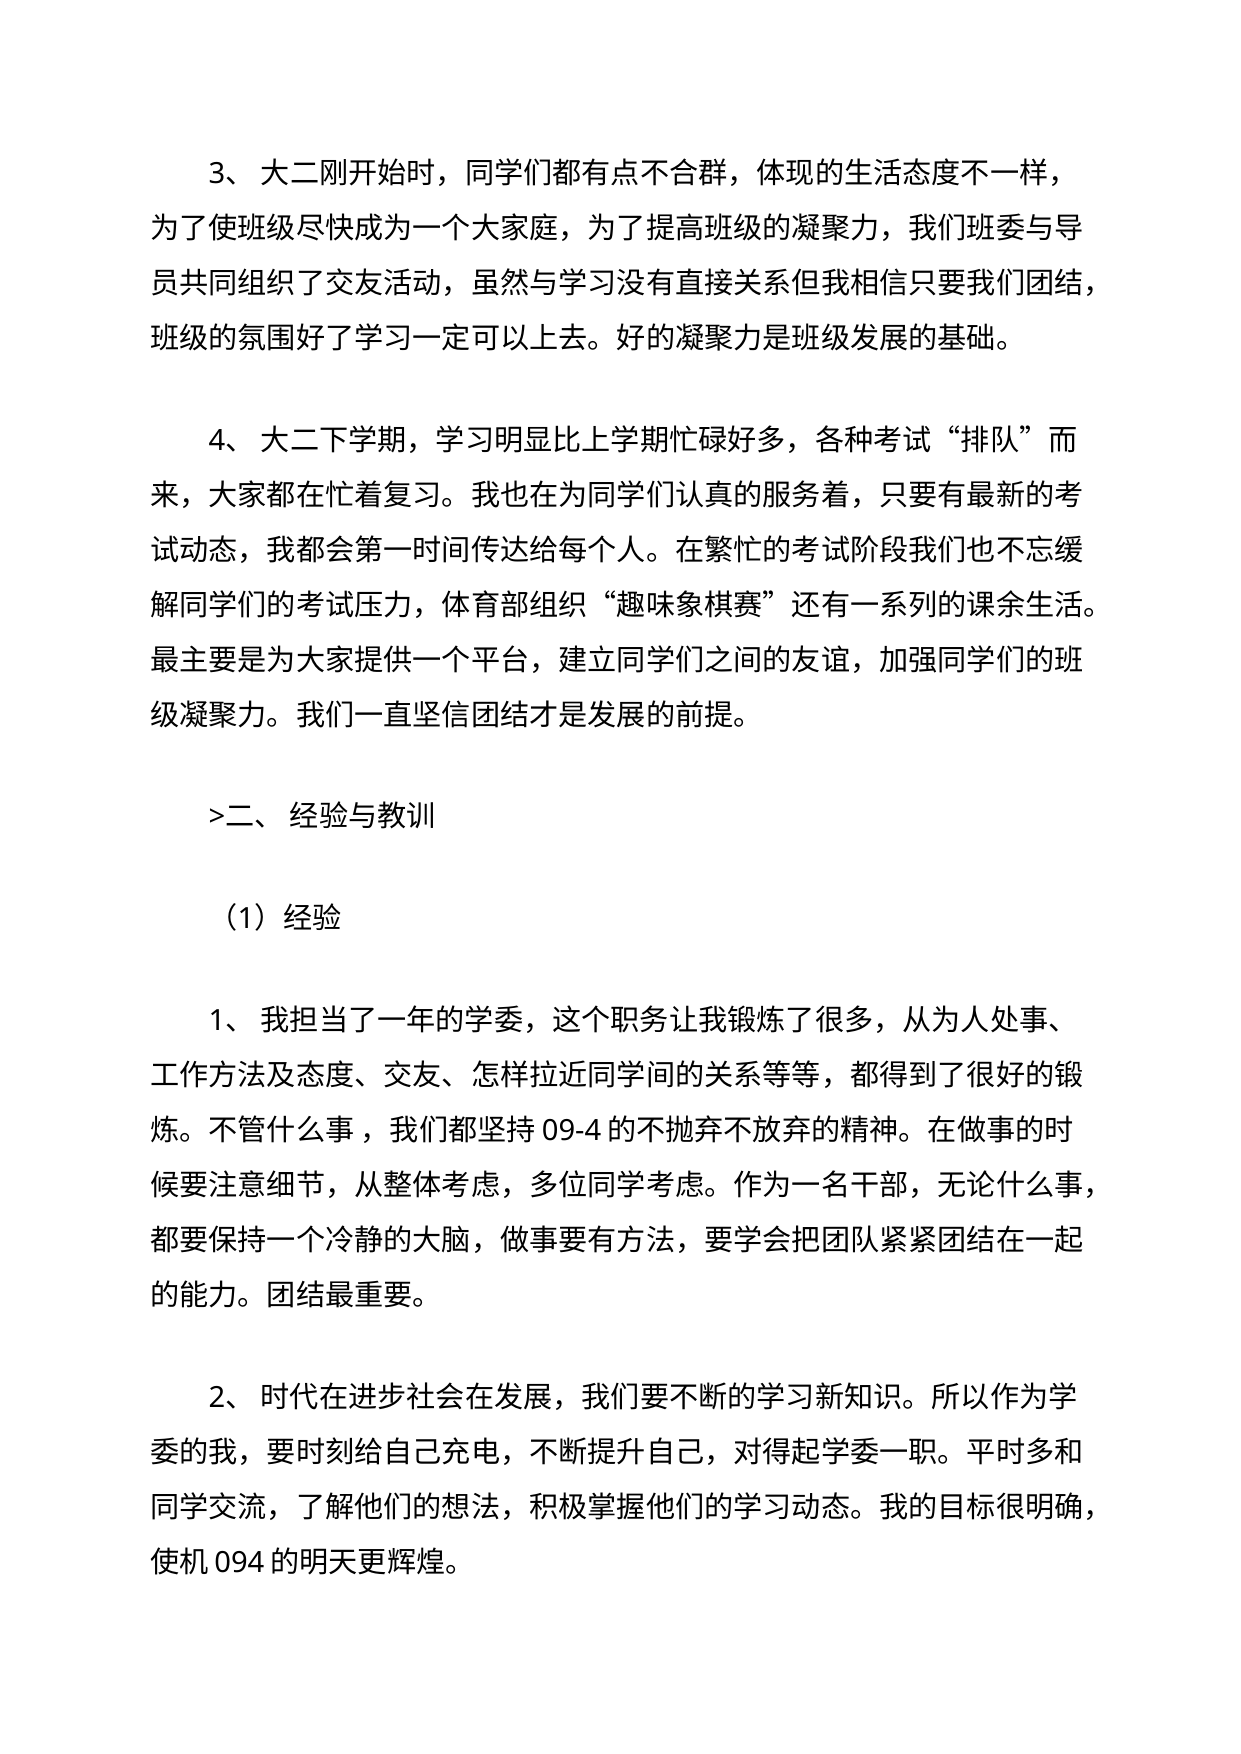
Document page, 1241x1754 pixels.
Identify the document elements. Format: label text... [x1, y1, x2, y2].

text 1、 我担当了一年的学委，这个职务让我锻炼了很多，从为人处事、工作方法及态度、交友、怎样拉近同学间的关系等等，都得到了很好的锻炼。不管什么事 ，我们都坚持09-4的不抛弃不放弃的精神。在做事的时候要注意细节，从整体考虑，多位同学考虑。作为一名干部，无论什么事，都要保持一个冷静的大脑，做事要有方法，要学会把团队紧紧团结在一起的能力。团结最重要。 [150, 997, 1090, 1314]
text （1）经验 [150, 895, 1090, 937]
text 3、 大二刚开始时，同学们都有点不合群，体现的生活态度不一样，为了使班级尽快成为一个大家庭，为了提高班级的凝聚力，我们班委与导员共同组织了交友活动，虽然与学习没有直接关系但我相信只要我们团结，班级的氛围好了学习一定可以上去。好的凝聚力是班级发展的基础。 [150, 150, 1090, 357]
text 4、 大二下学期，学习明显比上学期忙碌好多，各种考试“排队”而来，大家都在忙着复习。我也在为同学们认真的服务着，只要有最新的考试动态，我都会第一时间传达给每个人。在繁忙的考试阶段我们也不忘缓解同学们的考试压力，体育部组织“趣味象棋赛”还有一系列的课余生活。最主要是为大家提供一个平台，建立同学们之间的友谊，加强同学们的班级凝聚力。我们一直坚信团结才是发展的前提。 [150, 417, 1090, 733]
text >二、 经验与教训 [150, 793, 1090, 835]
text 2、 时代在进步社会在发展，我们要不断的学习新知识。所以作为学委的我，要时刻给自己充电，不断提升自己，对得起学委一职。平时多和同学交流，了解他们的想法，积极掌握他们的学习动态。我的目标很明确，使机094的明天更辉煌。 [150, 1373, 1090, 1581]
